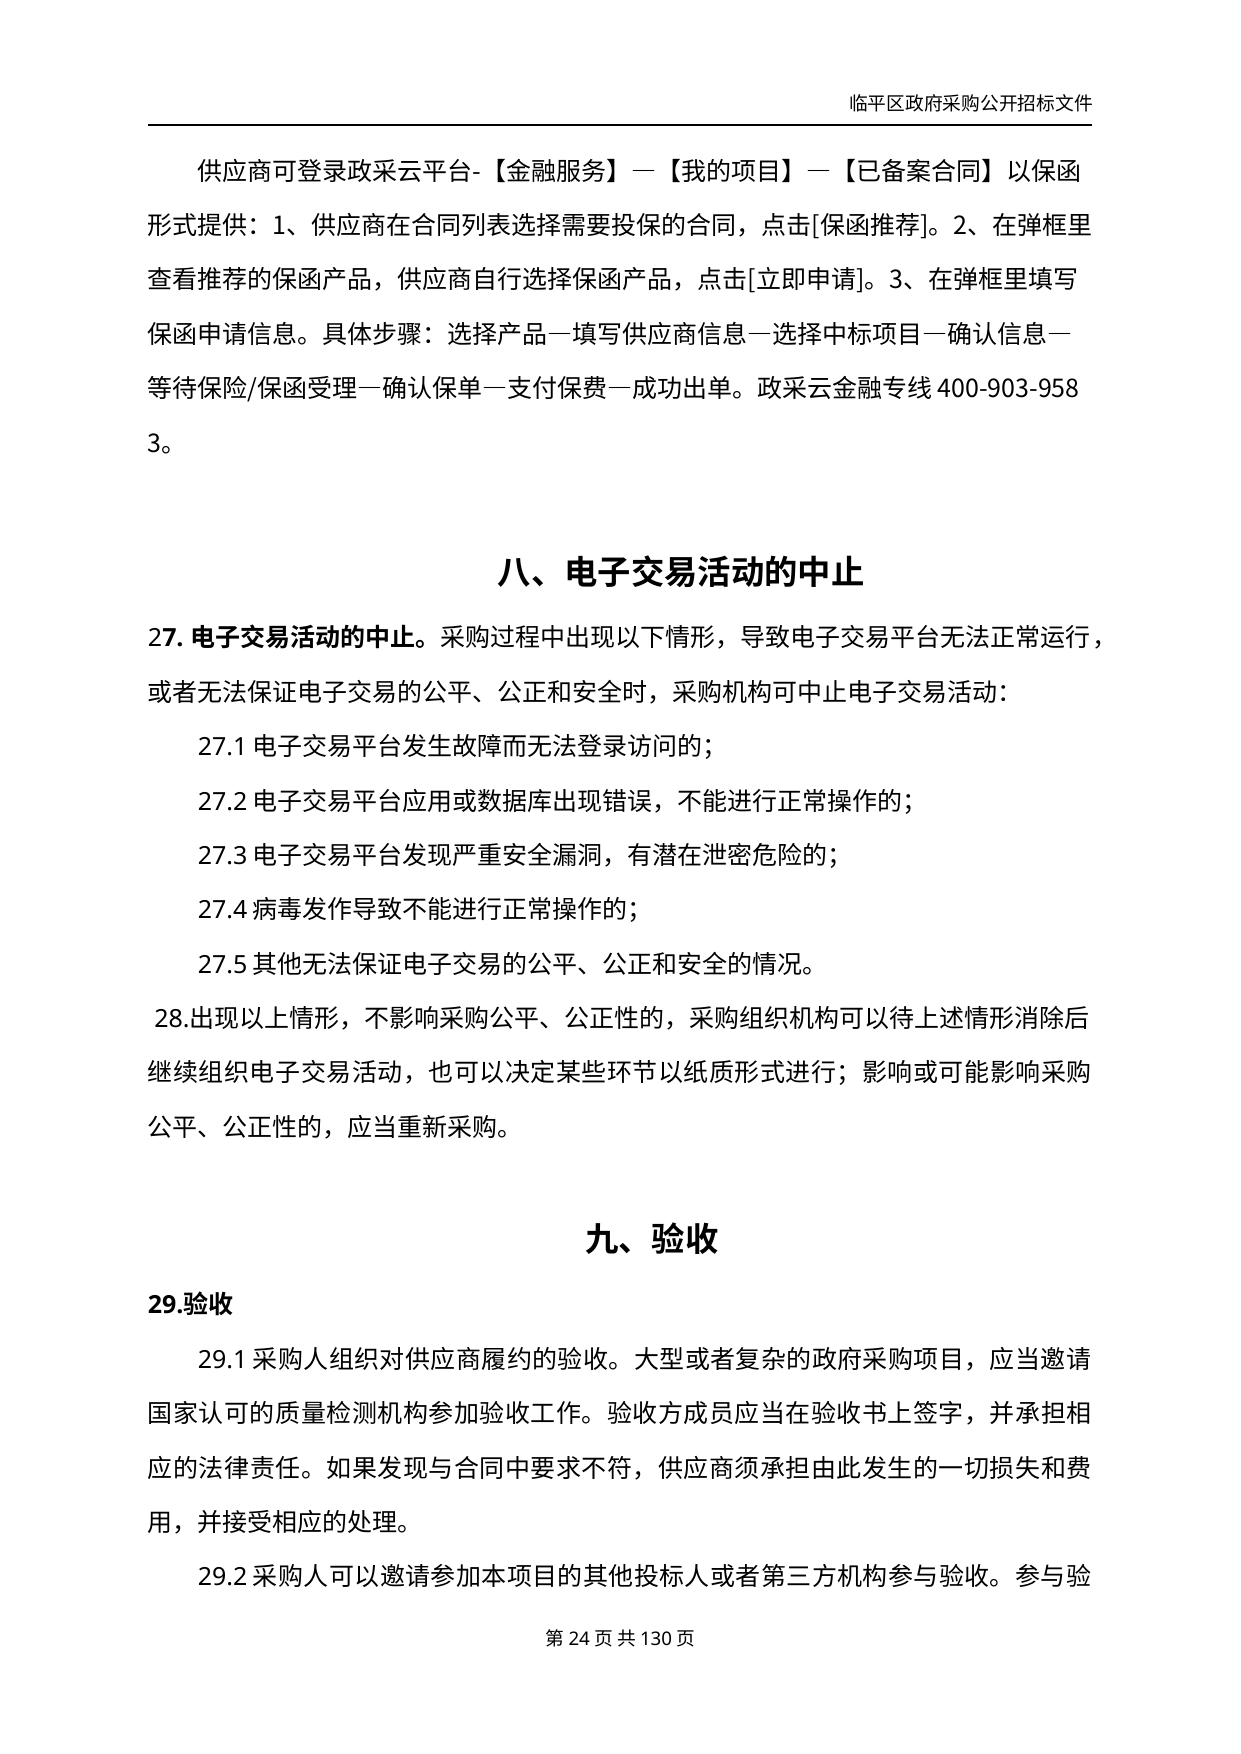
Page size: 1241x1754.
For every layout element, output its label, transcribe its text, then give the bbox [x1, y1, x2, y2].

text 27.4病毒发作导致不能进行正常操作的； [148, 890, 1092, 926]
text 27.5其他无法保证电子交易的公平、公正和安全的情况。 [148, 944, 1092, 980]
text 27. 电子交易活动的中止。采购过程中出现以下情形，导致电子交易平台无法正常运行，或者无法保证电子交易的公平、公正和安全时，采购机构可中止电子交易活动： [148, 618, 1092, 708]
text 27.1电子交易平台发生故障而无法登录访问的； [148, 727, 1092, 763]
text 27.2电子交易平台应用或数据库出现错误，不能进行正常操作的； [148, 781, 1092, 817]
text 九、验收 [160, 1213, 1092, 1261]
subtitle 供应商可登录政采云平台-【金融服务】—【我的项目】—【已备案合同】以保函形式提供：1、供应商在合同列表选择需要投保的合同，点击[保函推荐]。2、在弹框里查看推荐的保函产品，供应商自行选择保函产品，点击[立即申请]。3、在弹框里填写保函申请信息。具体步骤：选择产品—填写供应商信息—选择中标项目—确认信息—等待保险/保函受理—确认保单—支付保费—成功出单。政采云金融专线400-903-9583。 [148, 151, 1092, 459]
text 28.出现以上情形，不影响采购公平、公正性的，采购组织机构可以待上述情形消除后继续组织电子交易活动，也可以决定某些环节以纸质形式进行；影响或可能影响采购公平、公正性的，应当重新采购。 [148, 998, 1092, 1143]
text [148, 1557, 1092, 1593]
text 29.1采购人组织对供应商履约的验收。大型或者复杂的政府采购项目，应当邀请国家认可的质量检测机构参加验收工作。验收方成员应当在验收书上签字，并承担相应的法律责任。如果发现与合同中要求不符，供应商须承担由此发生的一切损失和费用，并接受相应的处理。 [148, 1339, 1092, 1539]
text 29.验收 [148, 1285, 1092, 1321]
text 八、电子交易活动的中止 [148, 546, 1092, 594]
text 27.3电子交易平台发现严重安全漏洞，有潜在泄密危险的； [148, 835, 1092, 872]
